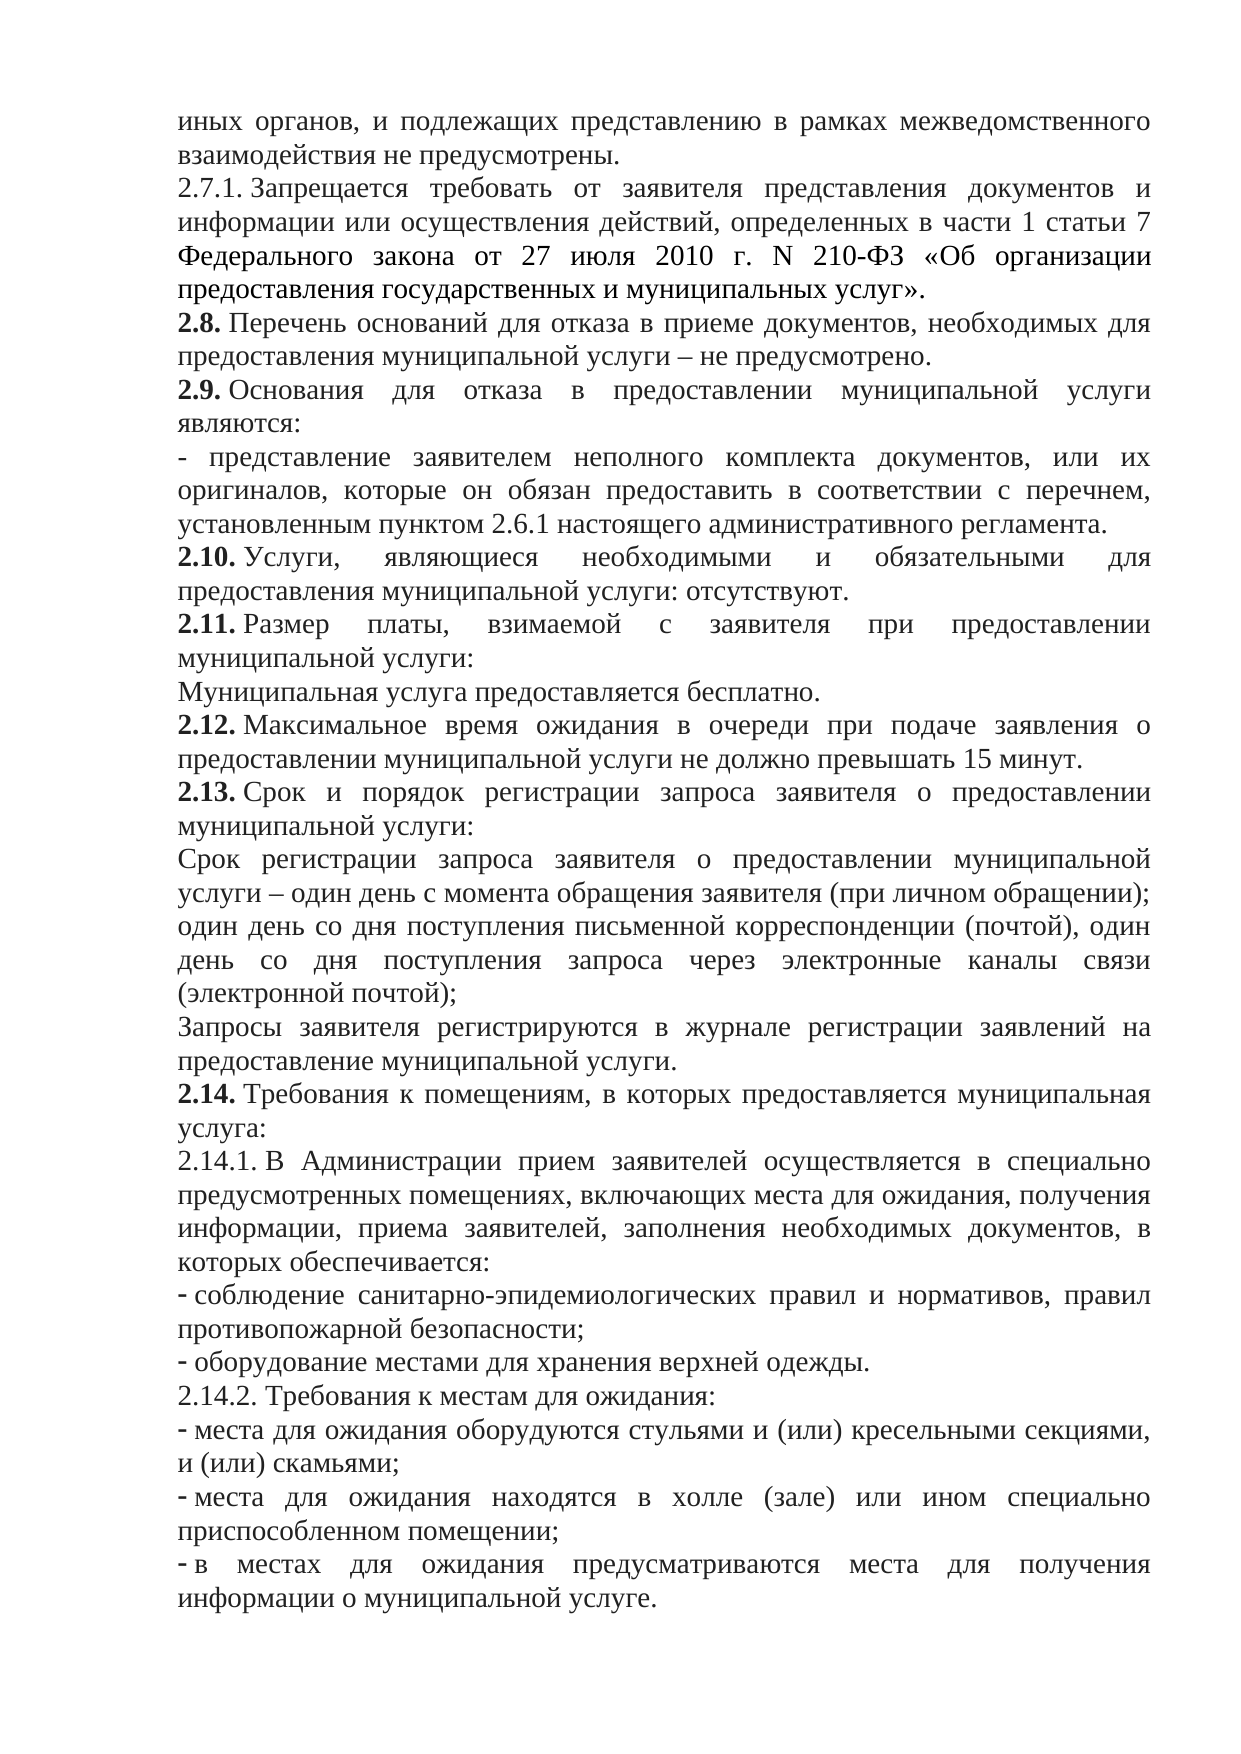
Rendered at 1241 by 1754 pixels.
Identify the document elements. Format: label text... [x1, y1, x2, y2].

text 2.7.1. Запрещается требовать от заявителя представления документов и информации или осуществления действий, определенных в части 1 статьи 7 Федерального закона от 27 июля 2010 г. N 210-ФЗ «Об организации предоставления государственных и муниципальных услуг». [177, 171, 1152, 305]
text  оборудование местами для хранения верхней одежды. [177, 1344, 1152, 1378]
text 2.9. Основания для отказа в предоставлении муниципальной услуги являются: [177, 372, 1152, 439]
text Запросы заявителя регистрируются в журнале регистрации заявлений на предоставление муниципальной услуги. [177, 1009, 1152, 1076]
text  места для ожидания оборудуются стульями и (или) кресельными секциями, и (или) скамьями; [177, 1412, 1152, 1479]
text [177, 103, 1152, 171]
text 2.8. Перечень оснований для отказа в приеме документов, необходимых для предоставления муниципальной услуги – не предусмотрено. [177, 305, 1152, 372]
text 2.14.1. В Администрации прием заявителей осуществляется в специально предусмотренных помещениях, включающих места для ожидания, получения информации, приема заявителей, заполнения необходимых документов, в которых обеспечивается: [177, 1143, 1152, 1277]
text  соблюдение санитарно-эпидемиологических правил и нормативов, правил противопожарной безопасности; [177, 1277, 1152, 1344]
text 2.14. Требования к помещениям, в которых предоставляется муниципальная услуга: [177, 1076, 1152, 1143]
text 2.11. Размер платы, взимаемой с заявителя при предоставлении муниципальной услуги: [177, 607, 1152, 674]
text 2.10. Услуги, являющиеся необходимыми и обязательными для предоставления муниципальной услуги: отсутствуют. [177, 539, 1152, 607]
text 2.12. Максимальное время ожидания в очереди при подаче заявления о предоставлении муниципальной услуги не должно превышать 15 минут. [177, 707, 1152, 774]
text 2.13. Срок и порядок регистрации запроса заявителя о предоставлении муниципальной услуги: [177, 774, 1152, 841]
text 2.14.2. Требования к местам для ожидания: [177, 1378, 1152, 1412]
text  места для ожидания находятся в холле (зале) или ином специально приспособленном помещении; [177, 1479, 1152, 1546]
text - представление заявителем неполного комплекта документов, или их оригиналов, которые он обязан предоставить в соответствии с перечнем, установленным пунктом 2.6.1 настоящего административного регламента. [177, 439, 1152, 539]
text  в местах для ожидания предусматриваются места для получения информации о муниципальной услуге. [177, 1546, 1152, 1613]
text Муниципальная услуга предоставляется бесплатно. [177, 674, 1152, 707]
text Срок регистрации запроса заявителя о предоставлении муниципальной услуги – один день с момента обращения заявителя (при личном обращении); один день со дня поступления письменной корреспонденции (почтой), один день со дня поступления запроса через электронные каналы связи (электронной почтой); [177, 841, 1152, 1009]
